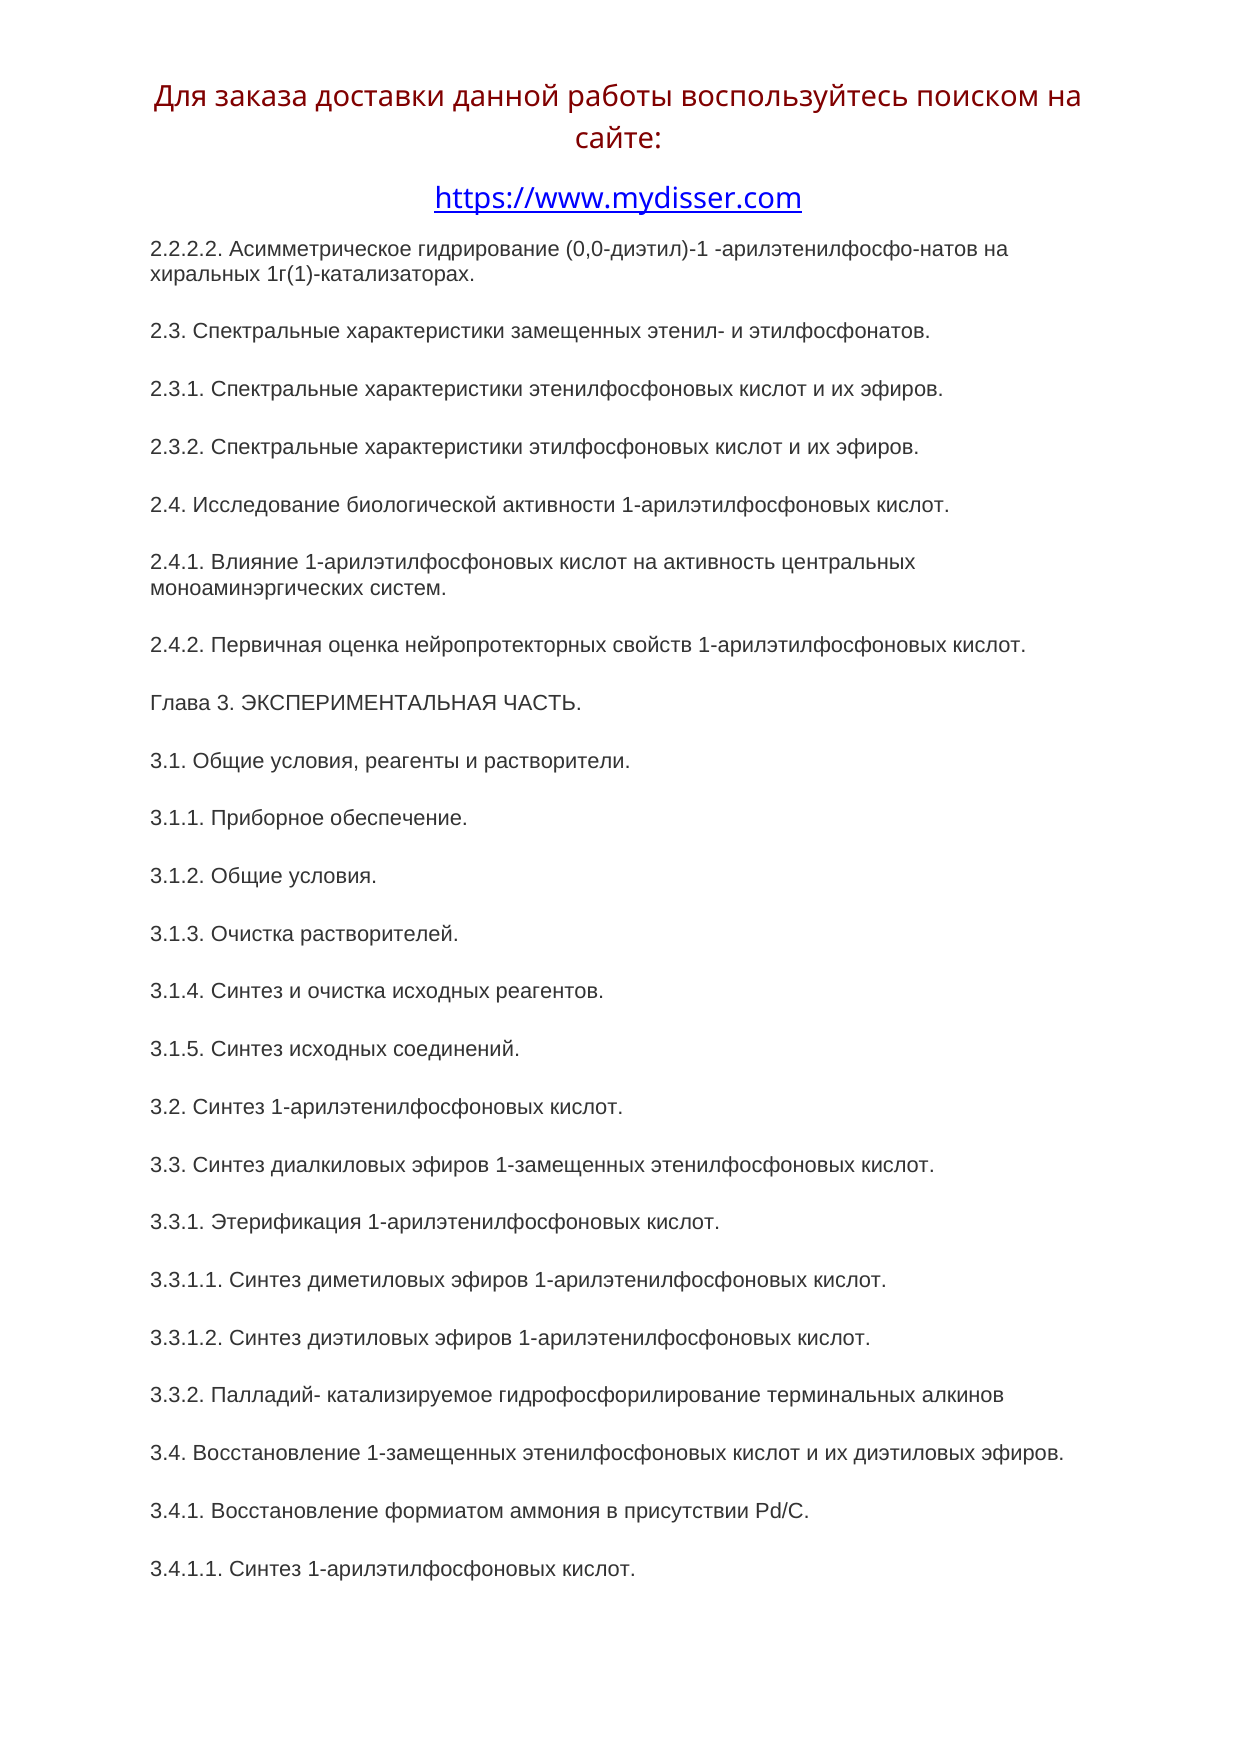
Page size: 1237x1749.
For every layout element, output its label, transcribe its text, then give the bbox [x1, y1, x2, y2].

text 3.2. Синтез 1-арилэтенилфосфоновых кислот. [150, 1094, 1086, 1119]
text 2.3.1. Спектральные характеристики этенилфосфоновых кислот и их эфиров. [150, 376, 1086, 401]
text 3.1.3. Очистка растворителей. [150, 921, 1086, 946]
text 3.1.2. Общие условия. [150, 863, 1086, 888]
text 2.4.1. Влияние 1-арилэтилфосфоновых кислот на активность центральных моноаминэргических систем. [150, 549, 1086, 600]
text 3.3.1. Этерификация 1-арилэтенилфосфоновых кислот. [150, 1209, 1086, 1234]
text 3.3.1.1. Синтез диметиловых эфиров 1-арилэтенилфосфоновых кислот. [150, 1267, 1086, 1292]
text 3.1. Общие условия, реагенты и растворители. [150, 748, 1086, 773]
text 2.3.2. Спектральные характеристики этилфосфоновых кислот и их эфиров. [150, 434, 1086, 459]
text Глава 3. ЭКСПЕРИМЕНТАЛЬНАЯ ЧАСТЬ. [150, 690, 1086, 715]
text 3.4.1.1. Синтез 1-арилэтилфосфоновых кислот. [150, 1556, 1086, 1581]
text 3.1.4. Синтез и очистка исходных реагентов. [150, 978, 1086, 1004]
text 3.1.5. Синтез исходных соединений. [150, 1036, 1086, 1061]
text 3.3.1.2. Синтез диэтиловых эфиров 1-арилэтенилфосфоновых кислот. [150, 1325, 1086, 1350]
text 2.2.2.2. Асимметрическое гидрирование (0,0-диэтил)-1 -арилэтенилфосфо-натов на хиральных 1г(1)-катализаторах. [150, 236, 1086, 286]
text 3.4. Восстановление 1-замещенных этенилфосфоновых кислот и их диэтиловых эфиров. [150, 1440, 1086, 1465]
text 3.3.2. Палладий- катализируемое гидрофосфорилирование терминальных алкинов [150, 1382, 1086, 1408]
text 2.4. Исследование биологической активности 1-арилэтилфосфоновых кислот. [150, 492, 1086, 517]
text 2.4.2. Первичная оценка нейропротекторных свойств 1-арилэтилфосфоновых кислот. [150, 632, 1086, 657]
text 3.3. Синтез диалкиловых эфиров 1-замещенных этенилфосфоновых кислот. [150, 1152, 1086, 1177]
text 3.4.1. Восстановление формиатом аммония в присутствии Pd/C. [150, 1498, 1086, 1523]
text 2.3. Спектральные характеристики замещенных этенил- и этилфосфонатов. [150, 318, 1086, 344]
text 3.1.1. Приборное обеспечение. [150, 805, 1086, 831]
